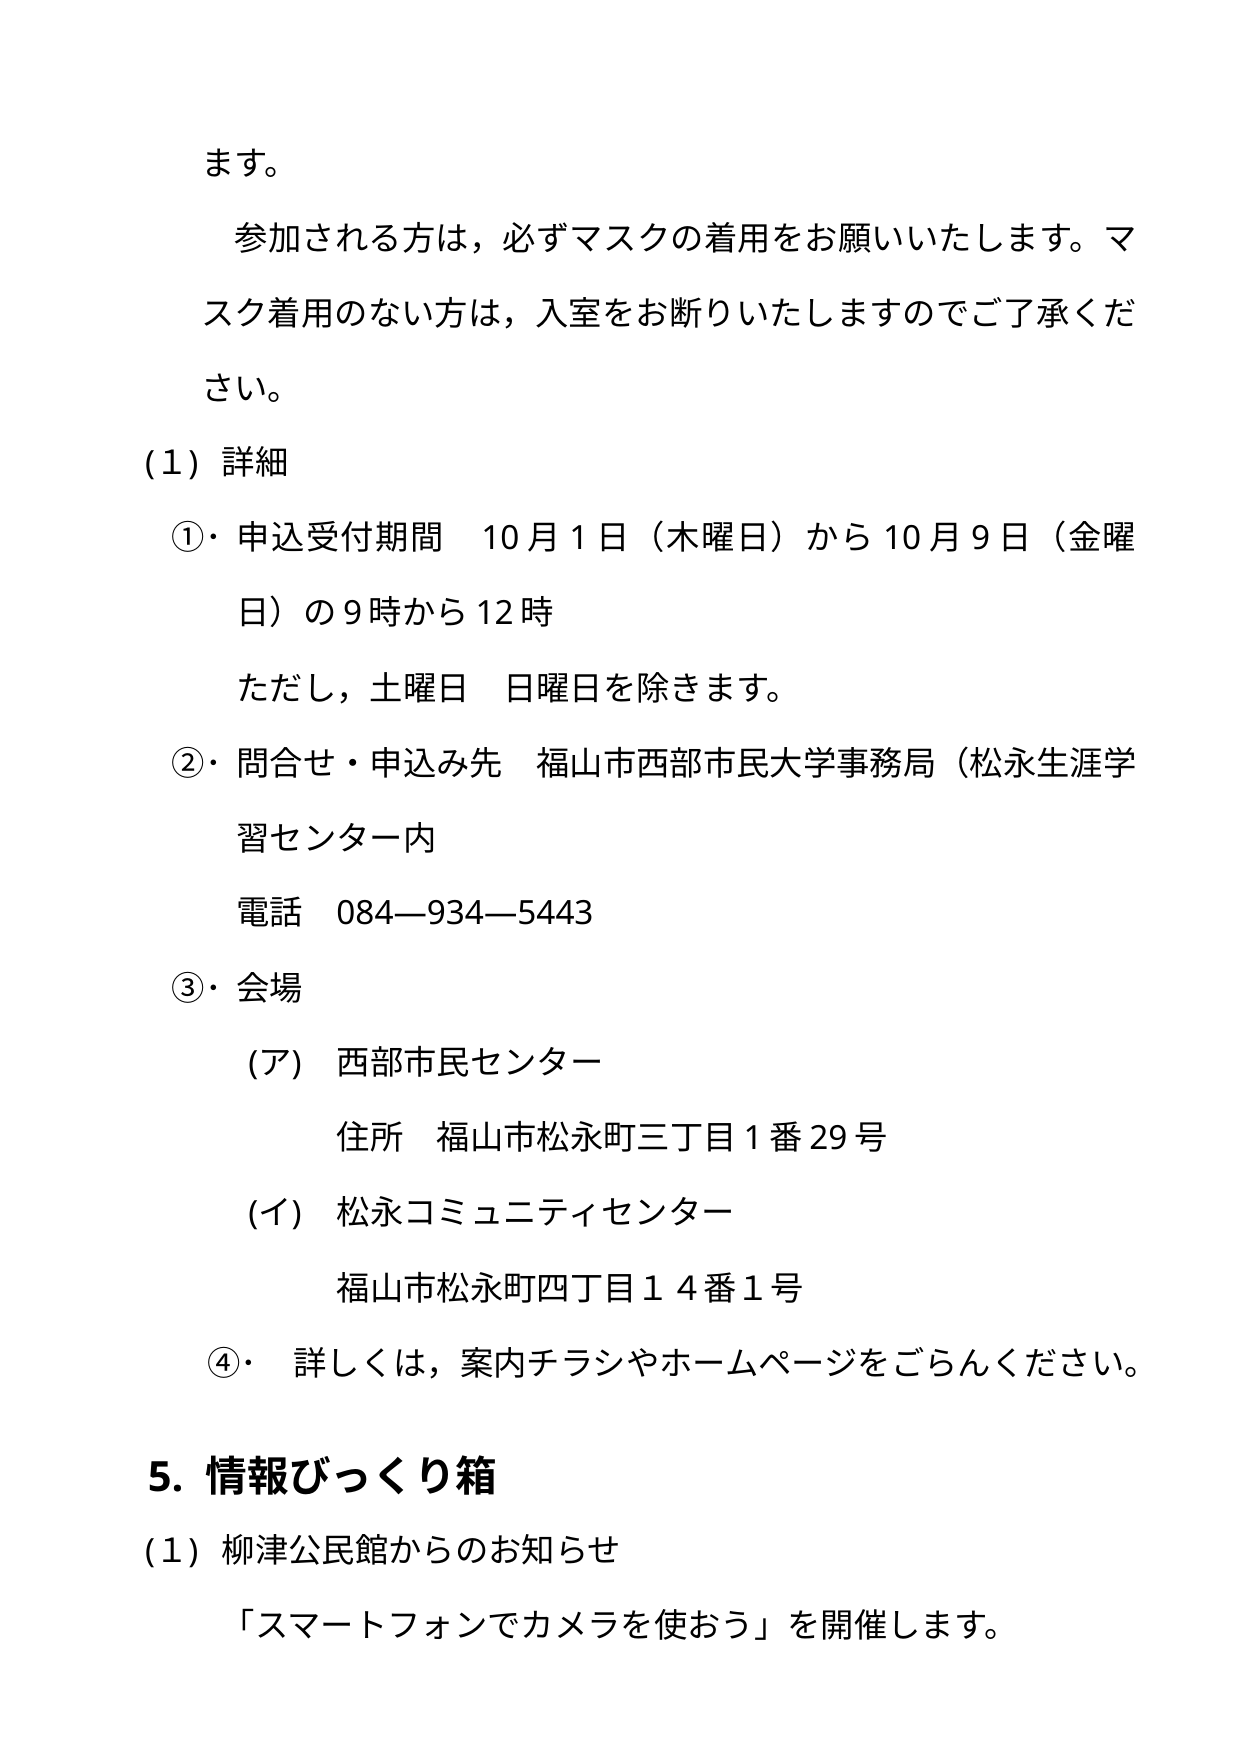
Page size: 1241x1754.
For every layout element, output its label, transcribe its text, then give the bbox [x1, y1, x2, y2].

list 西部市民センター 住所 福山市松永町三丁目1番29号 [248, 1023, 1137, 1173]
list 詳しくは，案内チラシやホームページをごらんください。 [207, 1323, 1137, 1435]
list 会場 [171, 948, 1137, 1023]
list 問合せ・申込み先 福山市西部市民大学事務局（松永生涯学習センター内 電話 084―934―5443 [171, 723, 1137, 948]
list 柳津公民館からのお知らせ 「スマートフォンでカメラを使おう」を開催します。 [145, 1510, 1137, 1660]
list 松永コミュニティセンター 福山市松永町四丁目１４番１号 [248, 1173, 1137, 1323]
list 情報びっくり箱 [148, 1435, 1137, 1510]
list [148, 123, 1137, 423]
list 申込受付期間 10月1日（木曜日）から10月9日（金曜日）の9時から12時 ただし，土曜日 日曜日を除きます。 [171, 498, 1137, 723]
list 詳細 [145, 423, 1137, 498]
